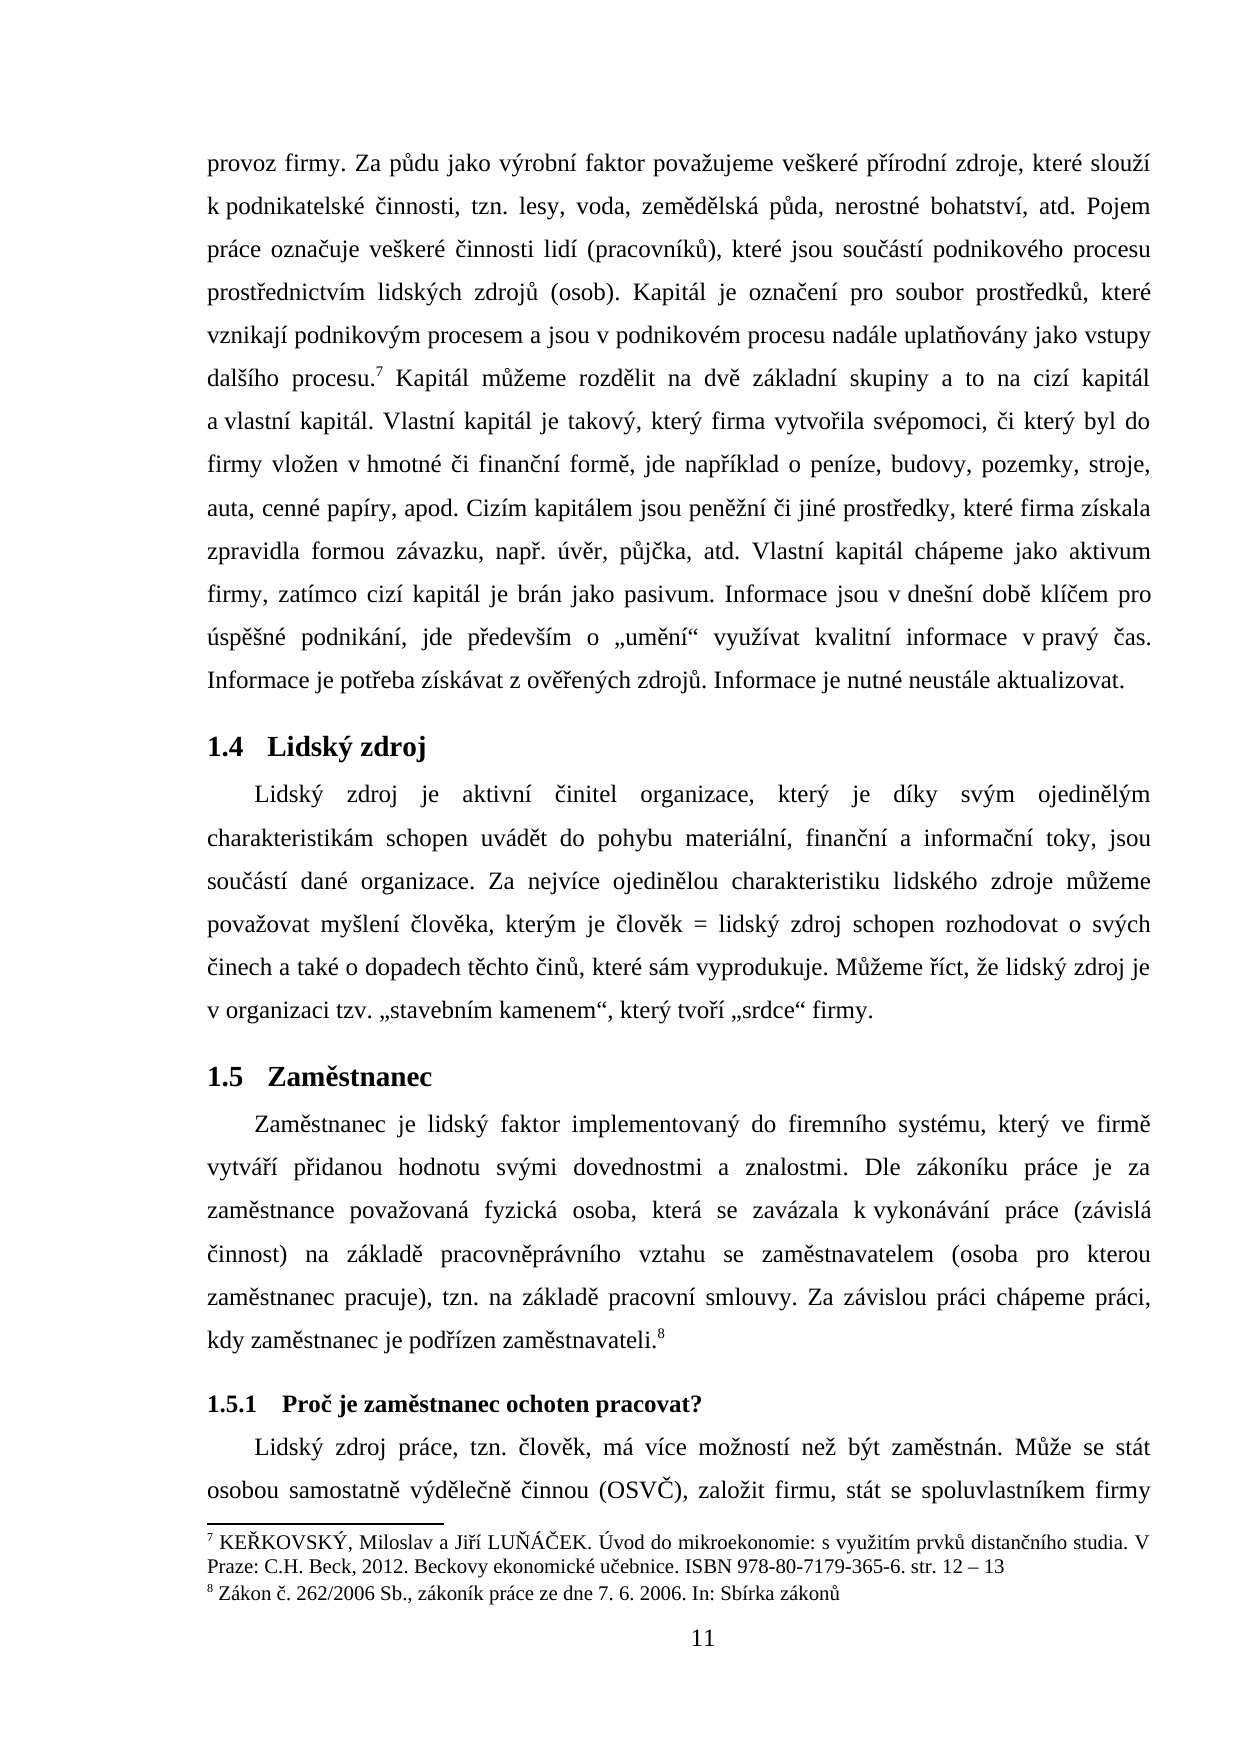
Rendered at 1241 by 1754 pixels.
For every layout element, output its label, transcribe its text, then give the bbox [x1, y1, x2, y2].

subtitle Proč je zaměstnanec ochoten pracovat? [207, 1389, 1152, 1418]
text Lidský zdroj je aktivní činitel organizace, který je díky svým ojedinělým charakteristikám schopen uvádět do pohybu materiální, finanční a informační toky, jsou součástí dané organizace. Za nejvíce ojedinělou charakteristiku lidského zdroje můžeme považovat myšlení člověka, kterým je člověk = lidský zdroj schopen rozhodovat o svých činech a také o dopadech těchto činů, které sám vyprodukuje. Můžeme říct, že lidský zdroj je v organizaci tzv. „stavebním kamenem“, který tvoří „srdce“ firmy. [207, 779, 1152, 1024]
subtitle Zaměstnanec [207, 1059, 1152, 1093]
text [207, 148, 1152, 694]
subtitle Lidský zdroj [207, 729, 1152, 763]
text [207, 1432, 1152, 1504]
text Zaměstnanec je lidský faktor implementovaný do firemního systému, který ve firmě vytváří přidanou hodnotu svými dovednostmi a znalostmi. Dle zákoníku práce je za zaměstnance považovaná fyzická osoba, která se zavázala k vykonávání práce (závislá činnost) na základě pracovněprávního vztahu se zaměstnavatelem (osoba pro kterou zaměstnanec pracuje), tzn. na základě pracovní smlouvy. Za závislou práci chápeme práci, kdy zaměstnanec je podřízen zaměstnavateli. [207, 1109, 1152, 1354]
